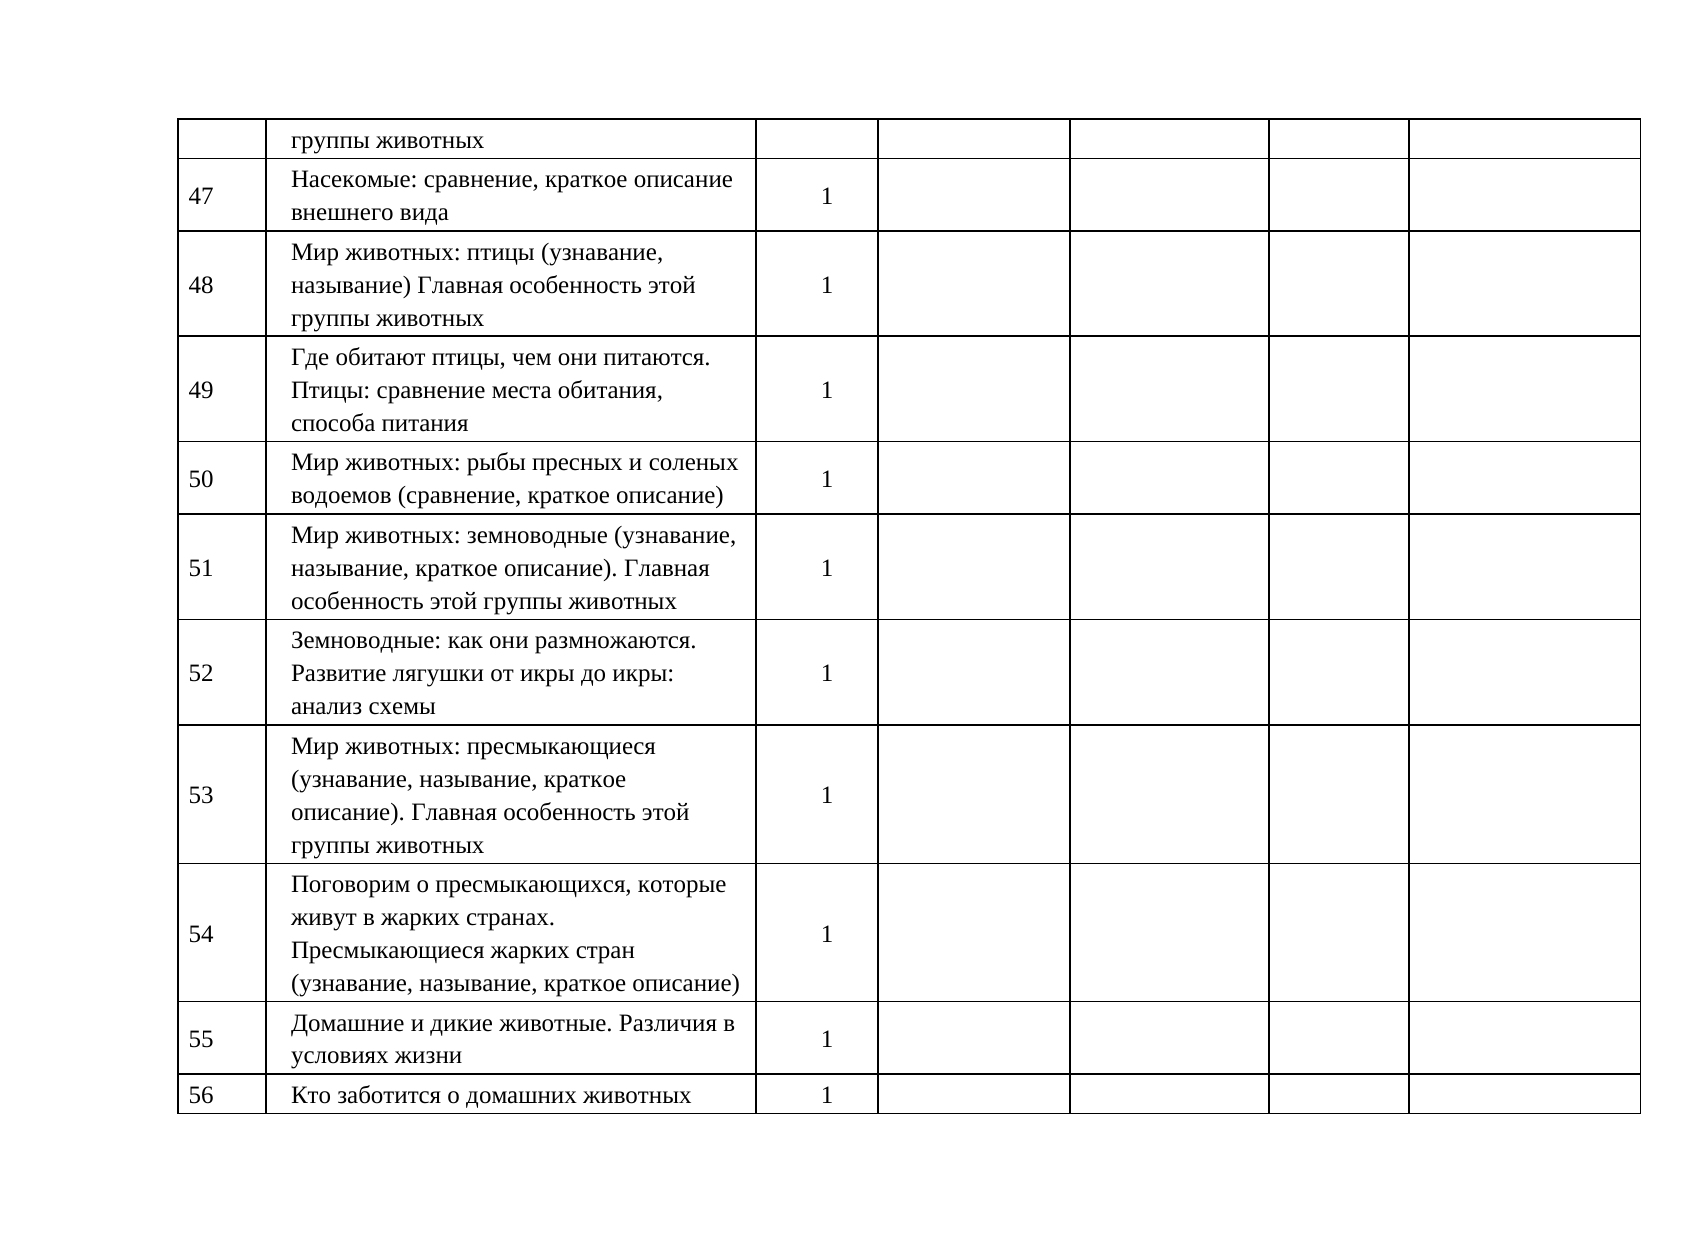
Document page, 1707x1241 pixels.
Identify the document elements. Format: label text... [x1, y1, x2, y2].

table_cell [1270, 1075, 1408, 1113]
table_cell 50 [179, 442, 265, 513]
table_cell [1410, 1075, 1640, 1113]
table_cell 47 [179, 159, 265, 230]
table_cell Мир животных: пресмыкающиеся (узнавание, называние, краткое описание). Главная особенность этой группы животных [267, 726, 755, 862]
table_cell 48 [179, 232, 265, 335]
table_cell [1410, 232, 1640, 335]
table_cell [1071, 864, 1268, 1001]
table_cell [879, 159, 1069, 230]
table_cell 46 [179, 120, 265, 157]
table_cell [1410, 120, 1640, 157]
table_cell [1270, 442, 1408, 513]
table_cell [1270, 337, 1408, 441]
table_cell 54 [179, 864, 265, 1001]
table_cell 53 [179, 726, 265, 862]
table_cell [1410, 864, 1640, 1001]
table_cell [1071, 442, 1268, 513]
table_cell 1 [757, 726, 877, 862]
table_cell [1270, 515, 1408, 618]
table_cell [879, 726, 1069, 862]
table_cell [1270, 620, 1408, 724]
table_cell 1 [757, 159, 877, 230]
table_cell [879, 1002, 1069, 1073]
table_cell [879, 337, 1069, 441]
table_cell [1270, 120, 1408, 157]
table_cell 1 [757, 864, 877, 1001]
table_cell [879, 120, 1069, 157]
table_cell Поговорим о пресмыкающихся, которые живут в жарких странах. Пресмыкающиеся жарких стран (узнавание, называние, краткое описание) [267, 864, 755, 1001]
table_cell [267, 1075, 755, 1113]
table_cell 51 [179, 515, 265, 618]
table_cell [1410, 726, 1640, 862]
table_cell [1071, 620, 1268, 724]
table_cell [267, 120, 755, 157]
table_cell [1410, 442, 1640, 513]
table_cell 1 [757, 1002, 877, 1073]
table_cell [1410, 159, 1640, 230]
table_cell Земноводные: как они размножаются. Развитие лягушки от икры до икры: анализ схемы [267, 620, 755, 724]
table_cell [1071, 120, 1268, 157]
table_cell [1071, 515, 1268, 618]
table_cell [1270, 726, 1408, 862]
table_cell [1410, 515, 1640, 618]
table_cell [879, 620, 1069, 724]
table_cell [1270, 864, 1408, 1001]
table_cell [1270, 1002, 1408, 1073]
table_cell [879, 442, 1069, 513]
table_cell [1071, 726, 1268, 862]
table_cell Домашние и дикие животные. Различия в условиях жизни [267, 1002, 755, 1073]
table_cell Мир животных: птицы (узнавание, называние) Главная особенность этой группы животных [267, 232, 755, 335]
table_cell [1071, 159, 1268, 230]
table_cell 55 [179, 1002, 265, 1073]
table_cell [1410, 1002, 1640, 1073]
table_cell Мир животных: земноводные (узнавание, называние, краткое описание). Главная особенность этой группы животных [267, 515, 755, 618]
table_cell [1071, 1075, 1268, 1113]
table_cell [1410, 620, 1640, 724]
table_cell 1 [757, 232, 877, 335]
table_cell [1071, 1002, 1268, 1073]
table_cell 1 [757, 1075, 877, 1113]
table_cell [1270, 232, 1408, 335]
table_cell 1 [757, 620, 877, 724]
table_cell [1410, 337, 1640, 441]
table_cell [879, 1075, 1069, 1113]
table_cell [879, 515, 1069, 618]
table_cell [1071, 232, 1268, 335]
table_cell [879, 232, 1069, 335]
table_cell [879, 864, 1069, 1001]
table_cell 56 [179, 1075, 265, 1113]
table_cell Мир животных: рыбы пресных и соленых водоемов (сравнение, краткое описание) [267, 442, 755, 513]
table_cell 1 [757, 442, 877, 513]
table_cell 1 [757, 337, 877, 441]
table_cell 1 [757, 515, 877, 618]
table_cell [1071, 337, 1268, 441]
table_cell 49 [179, 337, 265, 441]
table_cell Где обитают птицы, чем они питаются. Птицы: сравнение места обитания, способа питания [267, 337, 755, 441]
table_cell Насекомые: сравнение, краткое описание внешнего вида [267, 159, 755, 230]
table_cell 52 [179, 620, 265, 724]
table_cell [1270, 159, 1408, 230]
table_cell 1 [757, 120, 877, 157]
